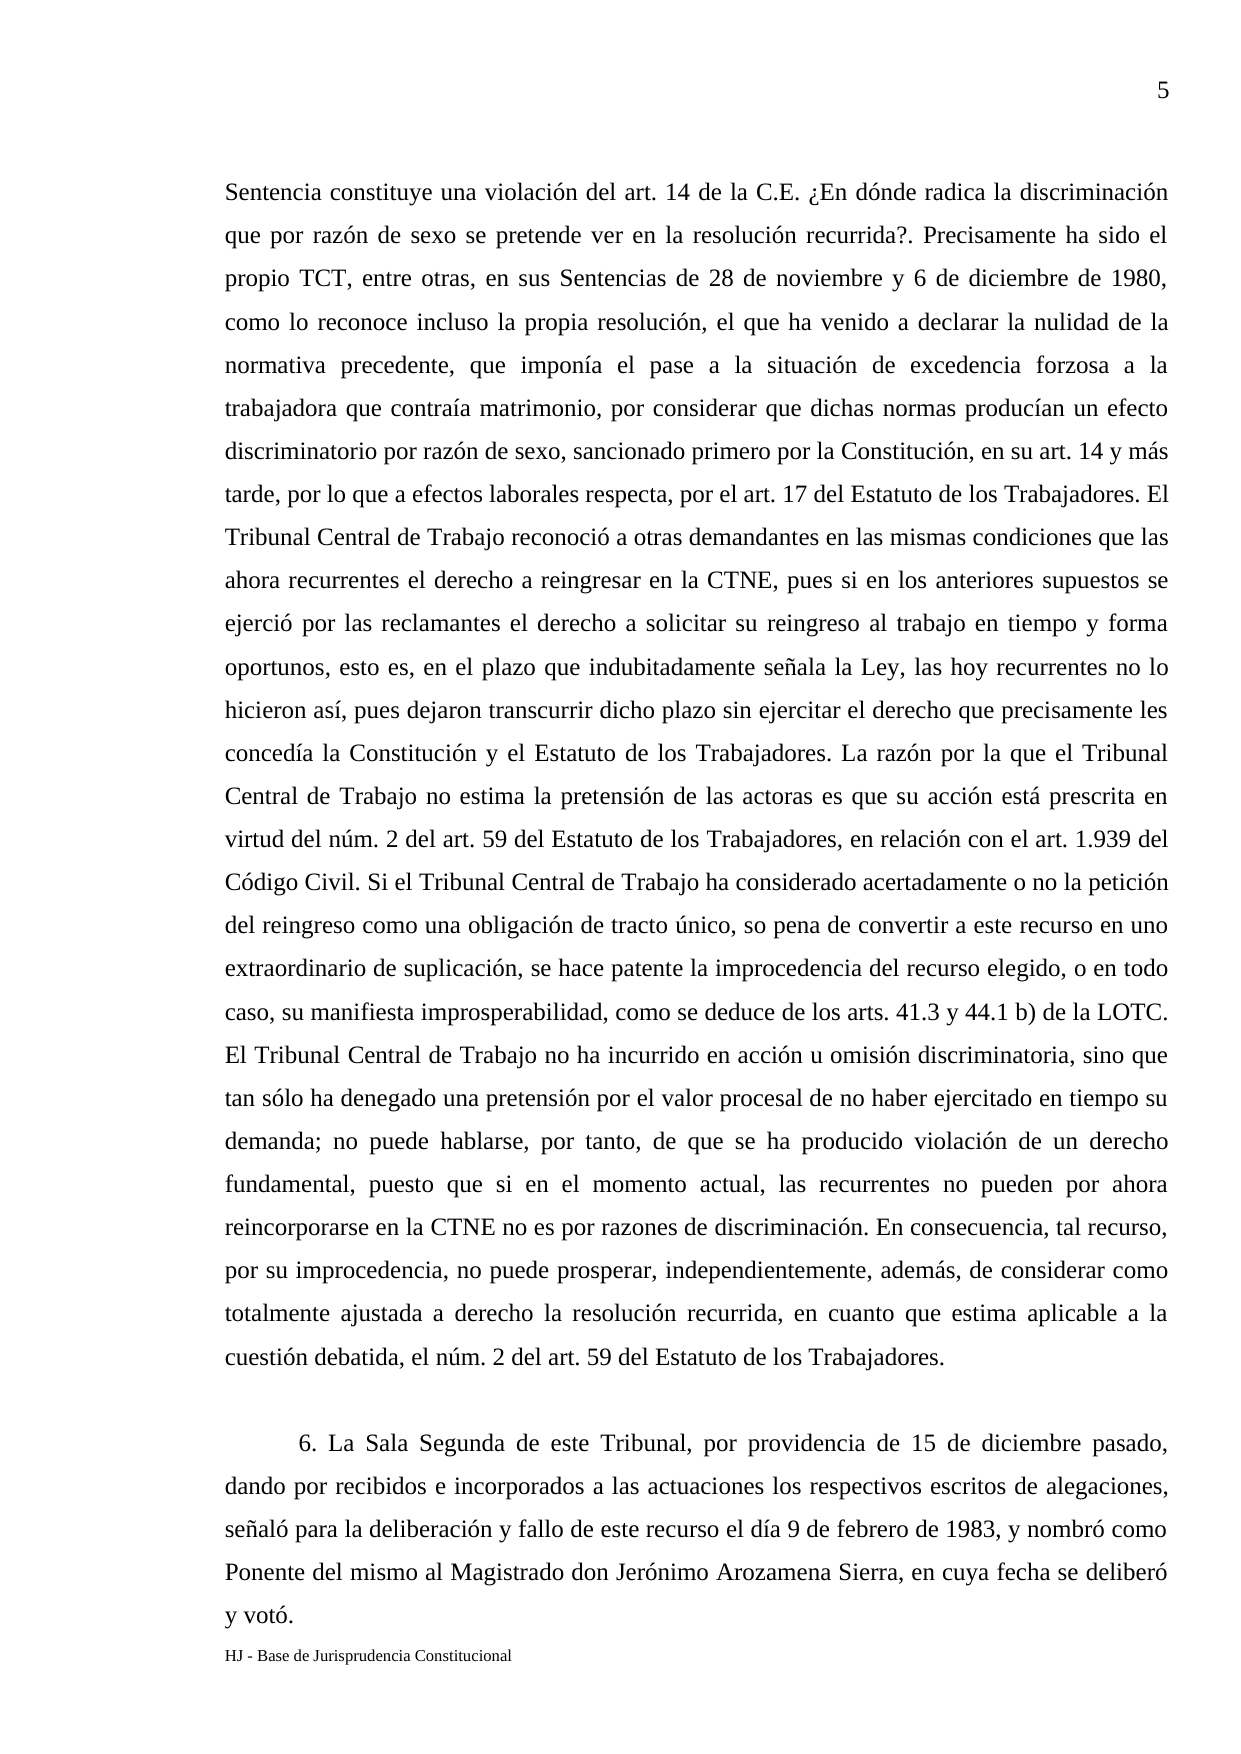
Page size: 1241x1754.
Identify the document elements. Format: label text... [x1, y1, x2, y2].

text 6. La Sala Segunda de este Tribunal, por providencia de 15 de diciembre pasado, dando por recibidos e incorporados a las actuaciones los respectivos escritos de alegaciones, señaló para la deliberación y fallo de este recurso el día 9 de febrero de 1983, y nombró como Ponente del mismo al Magistrado don Jerónimo Arozamena Sierra, en cuya fecha se deliberó y votó. [224, 1428, 1169, 1629]
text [224, 177, 1169, 1370]
